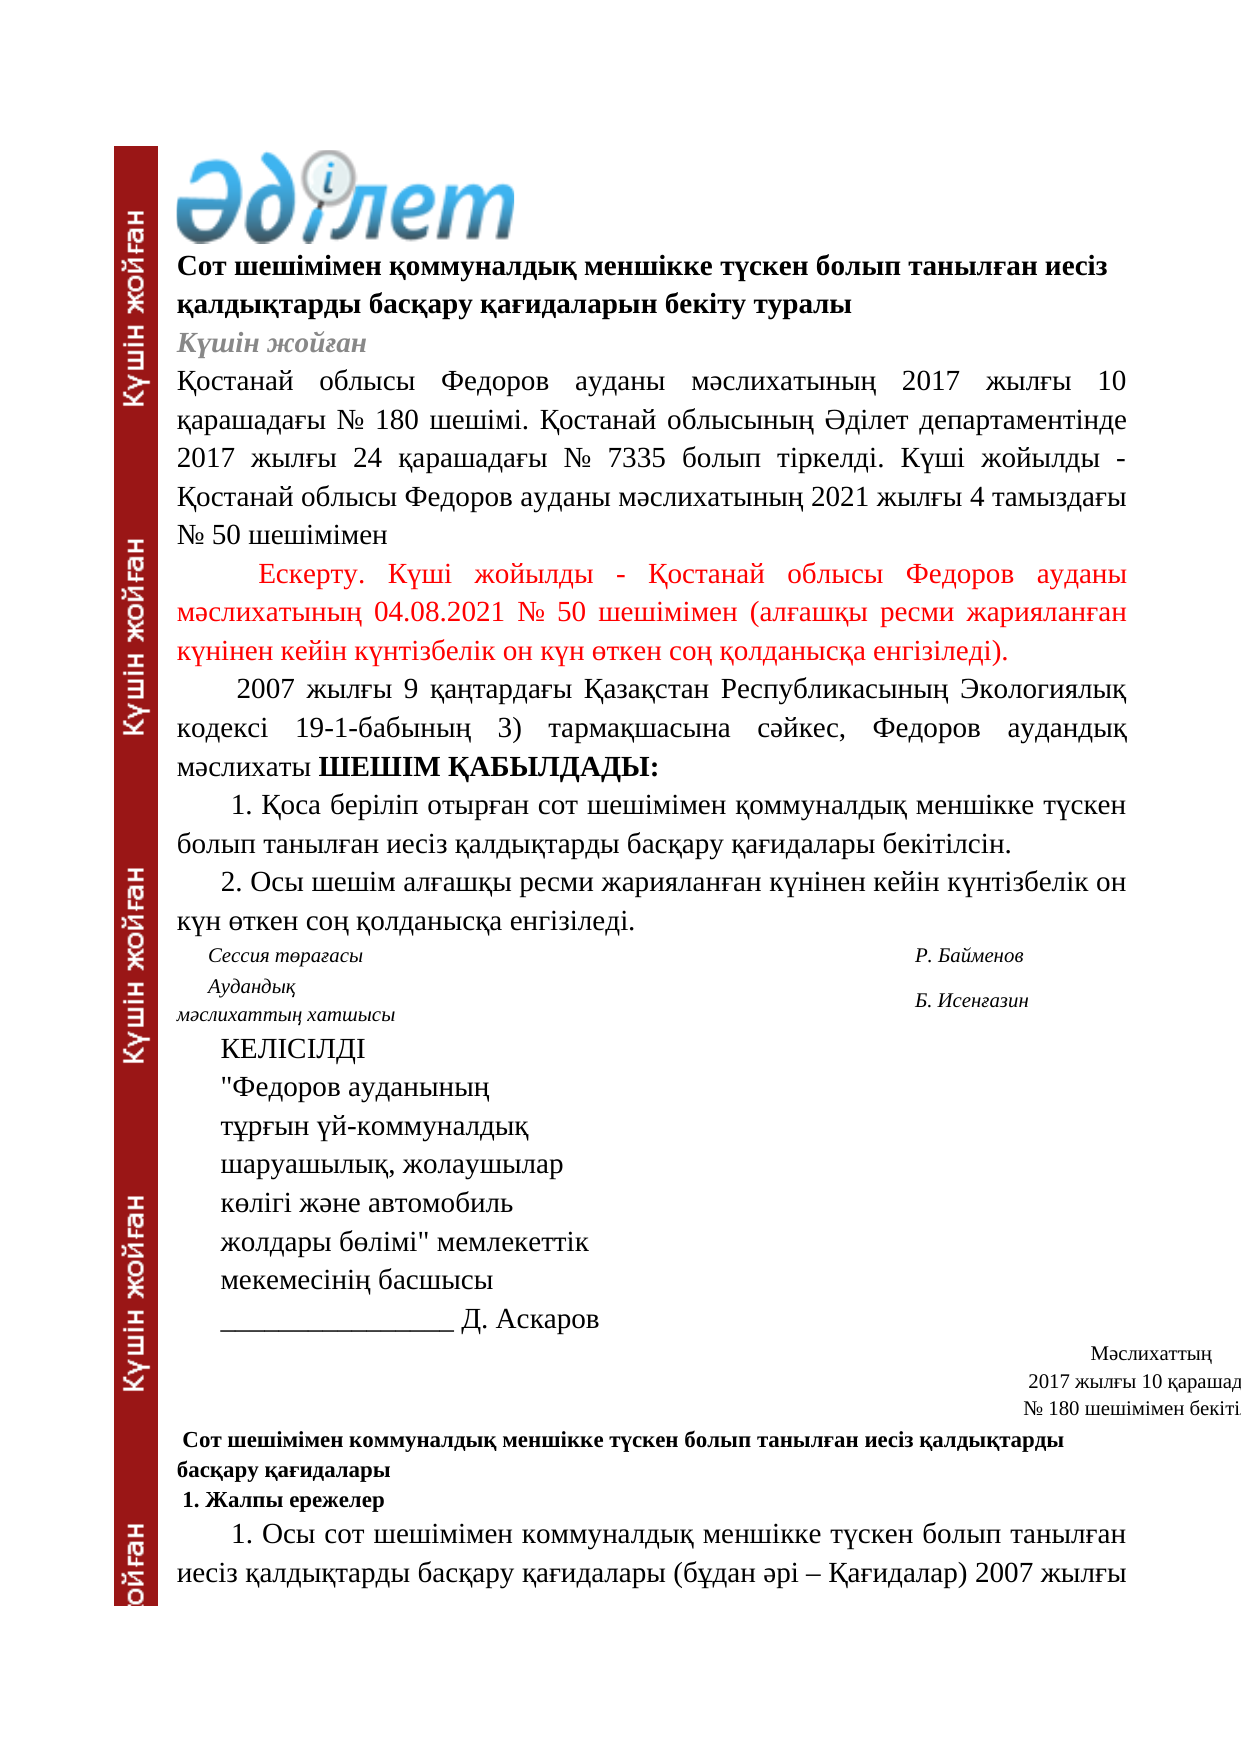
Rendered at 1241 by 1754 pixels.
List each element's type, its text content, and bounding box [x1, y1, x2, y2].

text Күшін жойған [112, 325, 1128, 358]
table_cell Б. Исенғазин [913, 973, 1240, 1031]
picture [114, 1482, 158, 1486]
picture [114, 146, 158, 248]
picture [114, 1296, 158, 1301]
text мекемесінің басшысы [112, 1262, 1128, 1296]
text ________________ Д. Аскаров [112, 1301, 1128, 1334]
picture [114, 1257, 158, 1262]
text жолдары бөлімі" мемлекеттік [112, 1224, 1128, 1257]
picture [114, 1142, 158, 1147]
text "Федоров ауданының [112, 1069, 1128, 1103]
picture [114, 1180, 158, 1185]
text 1. Жалпы ережелер [112, 1486, 1128, 1512]
table_header Р. Байменов [913, 941, 1240, 972]
picture [114, 551, 158, 556]
text 2. Осы шешім алғашқы ресми жарияланған күнінен кейін күнтізбелік он күн өткен соң қолданысқа енгізіледі. [112, 864, 1128, 936]
text 2007 жылғы 9 қаңтардағы Қазақстан Республикасының Экологиялық кодексі 19-1-бабының 3) тармақшасына сәйкес, Федоров аудандық мәслихаты ШЕШІМ ҚАБЫЛДАДЫ: [112, 672, 1128, 782]
text тұрғын үй-коммуналдық [112, 1108, 1128, 1142]
picture [114, 667, 158, 672]
table_cell Аудандық мәслихаттың хатшысы [101, 973, 913, 1031]
picture [114, 358, 158, 363]
text 1. Қоса беріліп отырған сот шешімімен қоммуналдық меншікке түскен болып танылған иесіз қалдықтарды басқару қағидалары бекітілсін. [112, 787, 1128, 859]
picture [114, 320, 158, 325]
picture [114, 1219, 158, 1224]
picture [114, 1512, 158, 1516]
picture [114, 1334, 158, 1339]
text шаруашылық, жолаушылар [112, 1147, 1128, 1180]
picture [114, 782, 158, 787]
picture [114, 1588, 158, 1606]
text Сот шешімімен қоммуналдық меншікке түскен болып танылған иесіз қалдықтарды басқару қағидаларын бекіту туралы [112, 248, 1128, 320]
picture [176, 150, 515, 244]
text КЕЛІСІЛДІ [112, 1031, 1128, 1064]
picture [114, 1103, 158, 1108]
table_header [101, 1339, 912, 1426]
picture [114, 936, 158, 941]
text Сот шешімімен коммуналдық меншікке түскен болып танылған иесіз қалдықтарды басқару қағидалары [112, 1426, 1128, 1482]
text Ескерту. Күші жойылды - Қостанай облысы Федоров ауданы мәслихатының 04.08.2021 № 50 шешімімен (алғашқы ресми жарияланған күнінен кейін күнтізбелік он күн өткен соң қолданысқа енгізіледі). [112, 556, 1128, 667]
table_header Сессия төрағасы [101, 941, 913, 972]
picture [114, 859, 158, 864]
text Қостанай облысы Федоров ауданы мәслихатының 2017 жылғы 10 қарашадағы № 180 шешімі. Қостанай облысының Әділет департаментінде 2017 жылғы 24 қарашадағы № 7335 болып тіркелді. Күші жойылды - Қостанай облысы Федоров ауданы мәслихатының 2021 жылғы 4 тамыздағы № 50 шешімімен [112, 363, 1128, 551]
picture [114, 1064, 158, 1069]
table_header Мәслихаттың 2017 жылғы 10 қарашадағы № 180 шешімімен бекітілген [912, 1339, 1240, 1426]
text көлігі және автомобиль [112, 1185, 1128, 1219]
